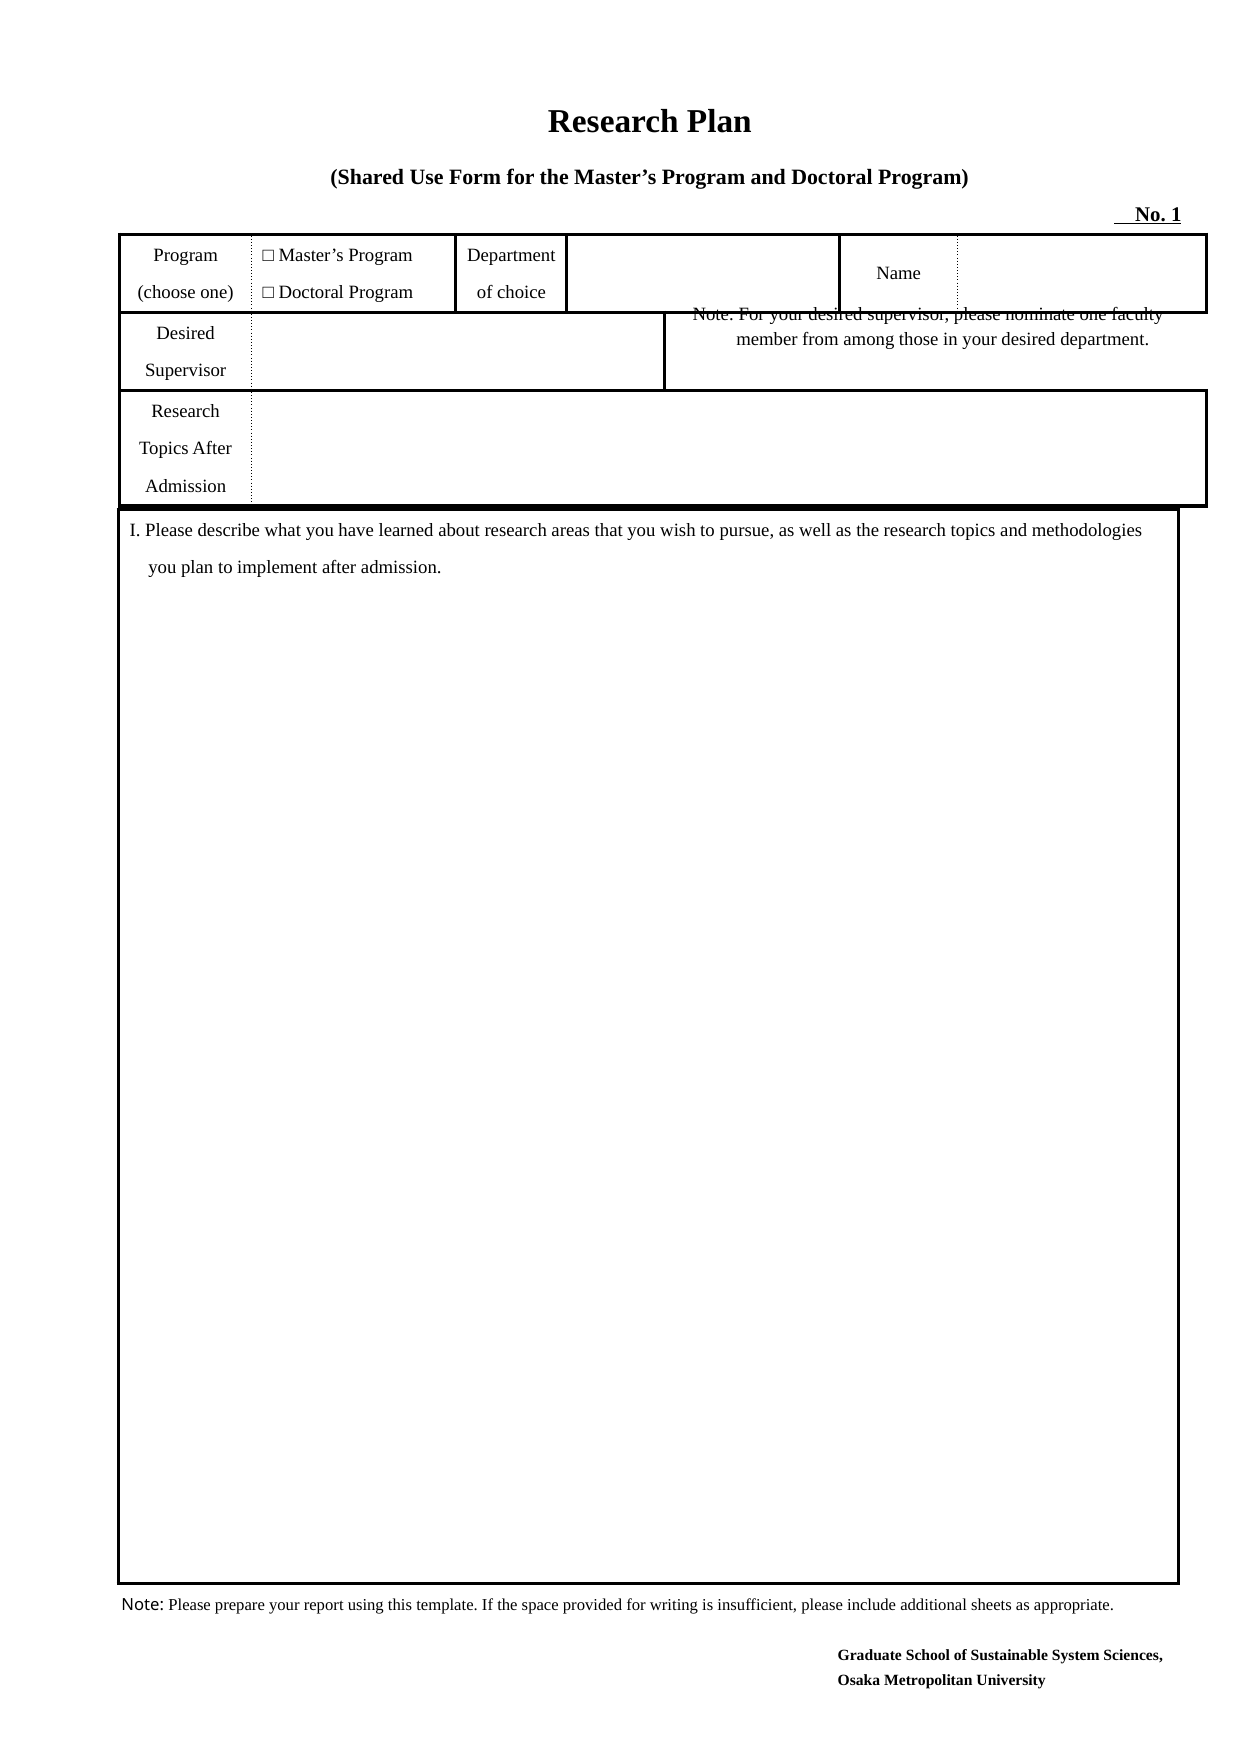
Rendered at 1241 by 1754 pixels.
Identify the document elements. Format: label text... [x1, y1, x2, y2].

text No. 1 [118, 195, 1181, 232]
table_header Program (choose one) [121, 236, 251, 311]
table_header [568, 236, 838, 311]
text Note: Please prepare your report using this template. If the space provided for writing is insufficient, please include additional sheets as appropriate. [96, 1585, 1181, 1623]
table_header □ Master’s Program □ Doctoral Program [251, 236, 454, 311]
table_header I. Please describe what you have learned about research areas that you wish to pursue, as well as the research topics and methodologies you plan to implement after admission. [120, 511, 1177, 1582]
table_cell [251, 392, 1205, 504]
table_cell [251, 314, 663, 389]
table_header [958, 236, 1205, 311]
text (Shared Use Form for the Master’s Program and Doctoral Program) [118, 157, 1181, 195]
text Research Plan [118, 82, 1181, 157]
table_header Name [841, 236, 957, 311]
table_cell Desired Supervisor [121, 314, 251, 389]
table_header Department of choice [457, 236, 565, 311]
table_cell Research Topics After Admission [121, 392, 251, 504]
